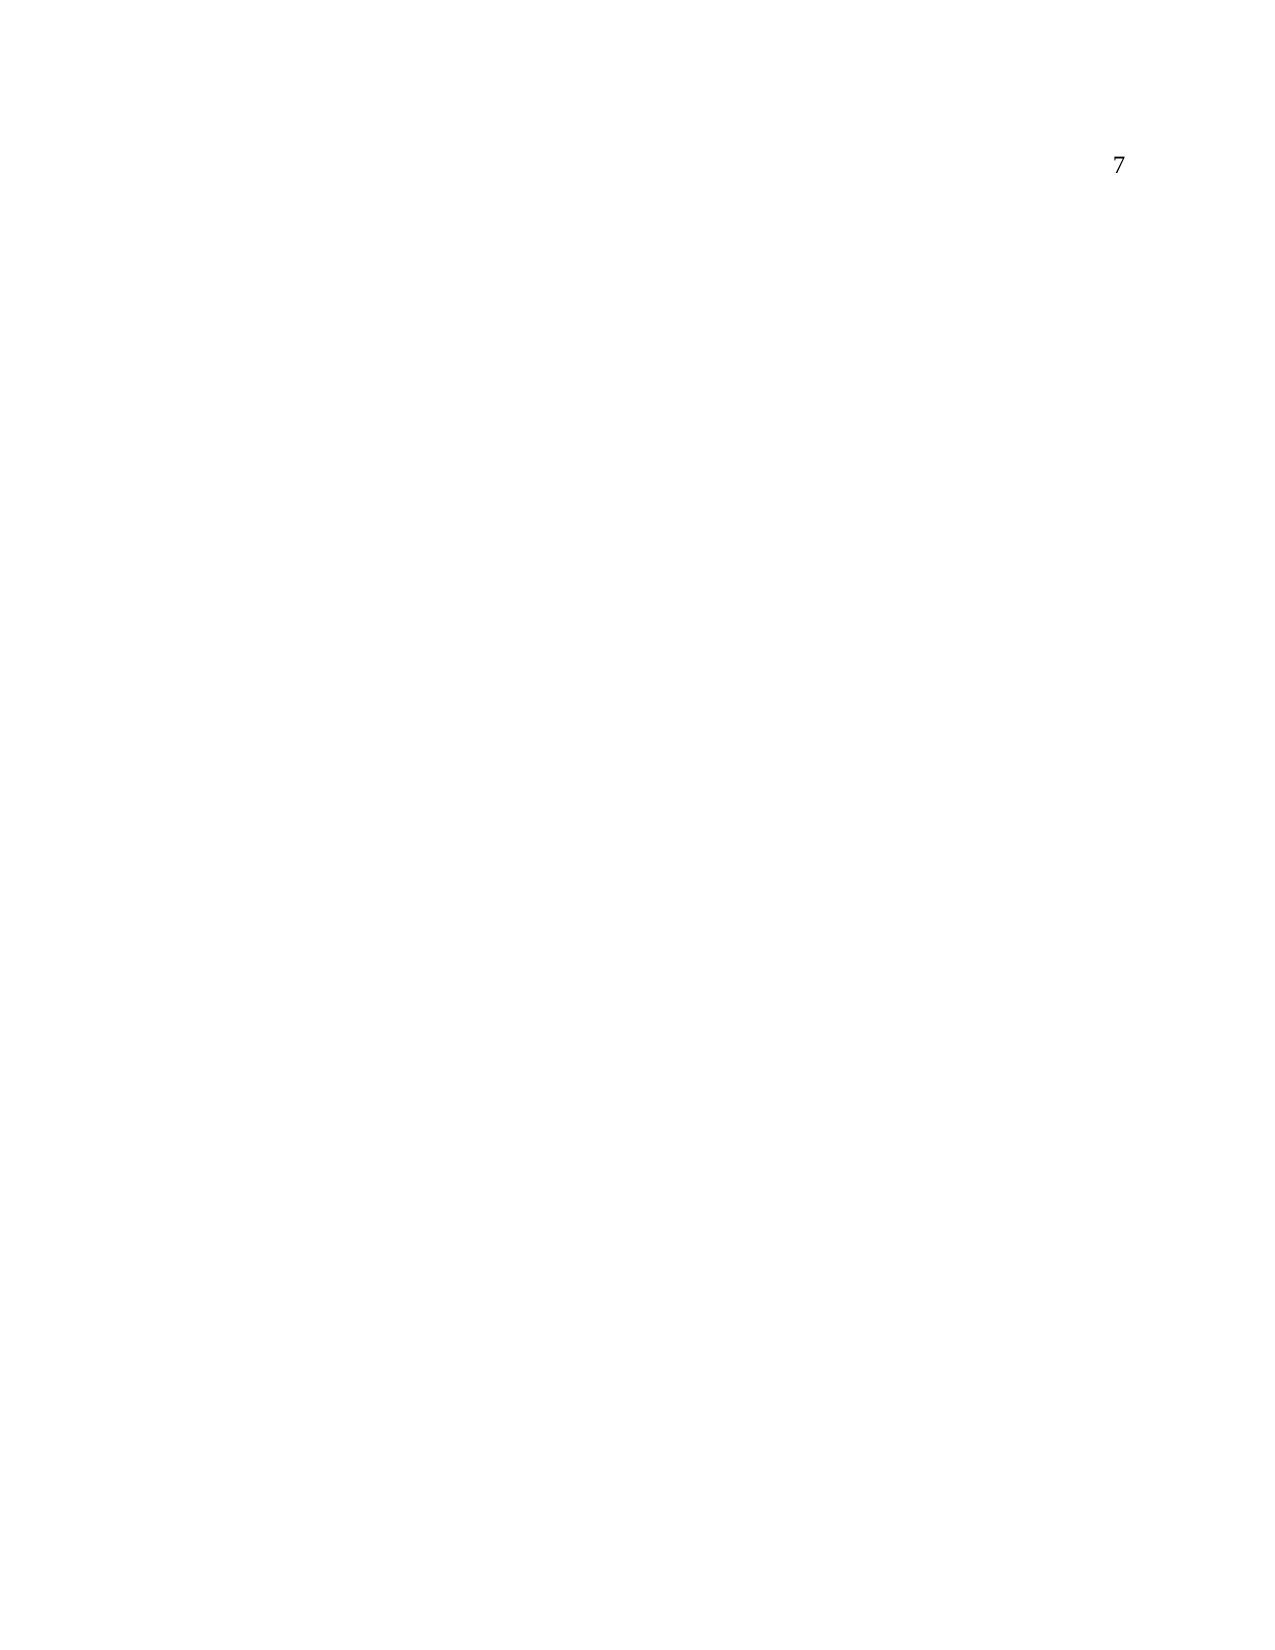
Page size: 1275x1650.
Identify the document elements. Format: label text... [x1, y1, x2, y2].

text 7 [150, 150, 1125, 179]
